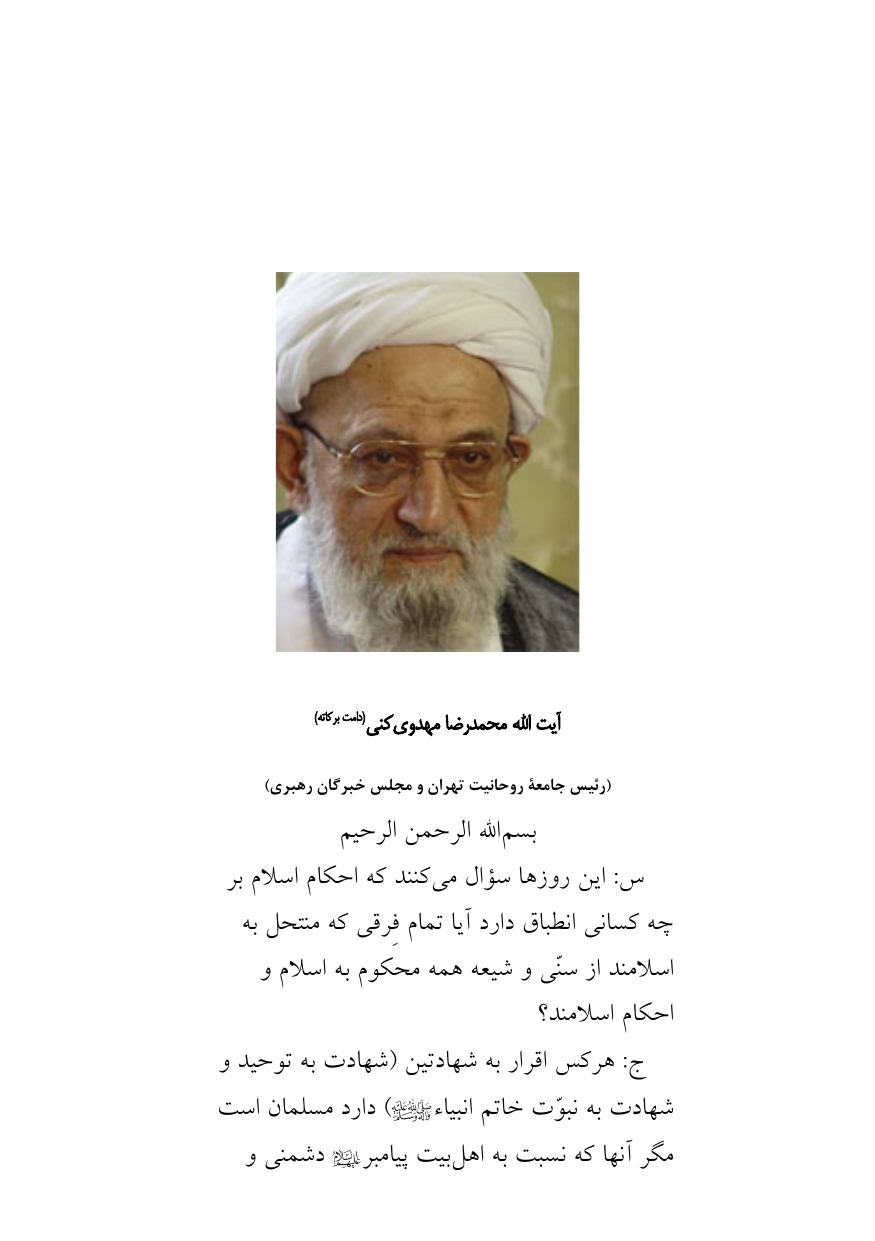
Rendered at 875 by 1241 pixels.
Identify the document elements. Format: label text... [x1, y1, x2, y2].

text س‌: اين روزها سؤال مي‌کنند که احکام اسلام بر چه کساني انطباق دارد آيا تمام فِرقي که منتحل به اسلامند از سنّي و شيعه همه محکوم به اسلام و احکام اسلامند؟ [201, 847, 673, 1030]
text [201, 1030, 673, 1171]
text آيت الله محمدرضا مهدوي‌کني‌(دامت برکاته) [201, 237, 673, 739]
text (رئيس جامعة روحانيت تهران و مجلس خبرگان رهبري) [201, 752, 673, 800]
text بسم‌الله الرحمن الرحيم [201, 800, 673, 847]
